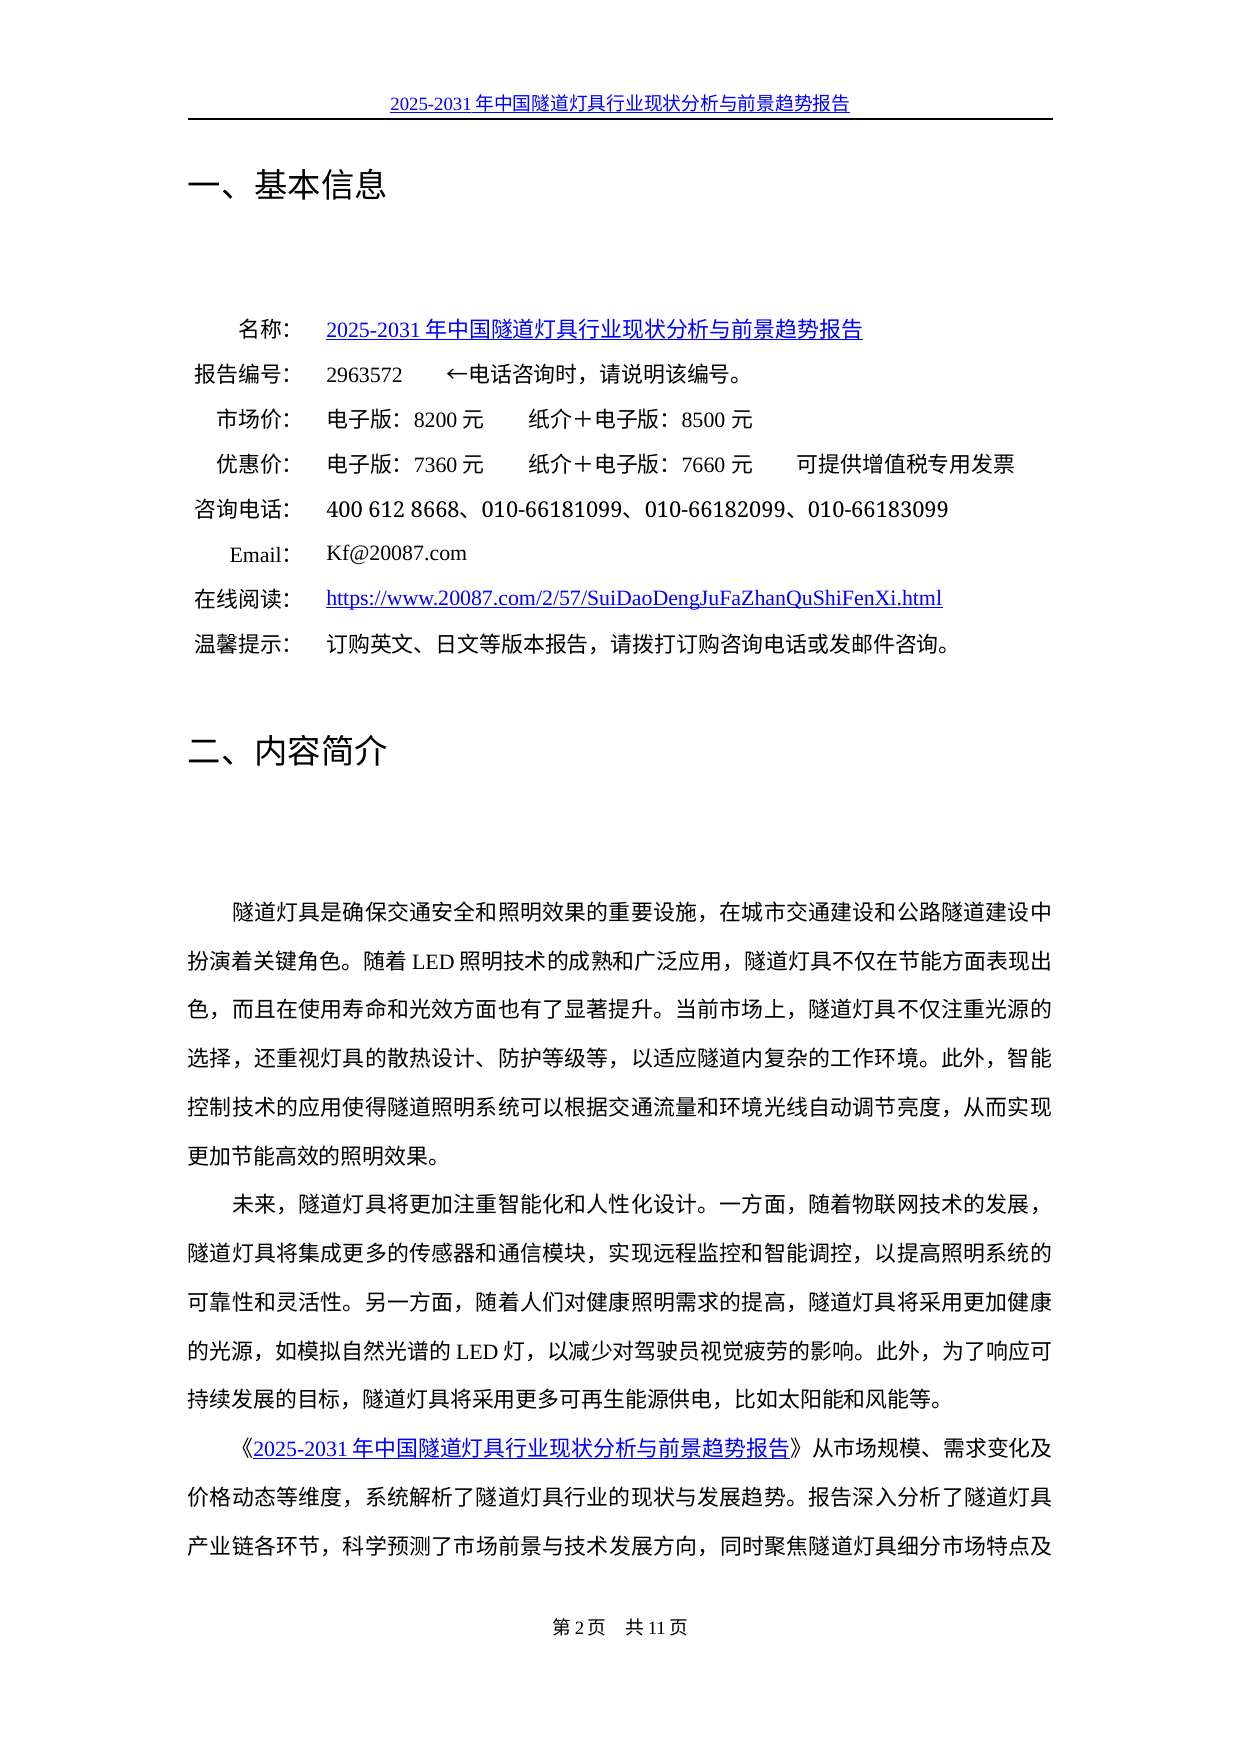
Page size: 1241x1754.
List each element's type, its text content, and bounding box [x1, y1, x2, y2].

table_cell 电子版：7360 元 纸介＋电子版：7660 元 可提供增值税专用发票 [315, 447, 1073, 492]
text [187, 894, 1053, 1561]
table_cell 400 612 8668、010-66181099、010-66182099、010-66183099 [315, 492, 1073, 537]
table_cell Email： [167, 537, 315, 582]
table_header 名称： [167, 312, 315, 357]
title 一、基本信息 [187, 150, 1053, 215]
table_cell 温馨提示： [167, 627, 315, 672]
table_header 2025-2031年中国隧道灯具行业现状分析与前景趋势报告 [315, 312, 1073, 357]
table_cell 在线阅读： [167, 582, 315, 627]
table_cell [315, 582, 1073, 627]
table_cell 订购英文、日文等版本报告，请拨打订购咨询电话或发邮件咨询。 [315, 627, 1073, 672]
title 二、内容简介 [187, 717, 1053, 782]
table_cell 电子版：8200 元 纸介＋电子版：8500 元 [315, 402, 1073, 447]
table_cell 优惠价： [167, 447, 315, 492]
table_cell 市场价： [167, 402, 315, 447]
table_cell 2963572 ←电话咨询时，请说明该编号。 [315, 357, 1073, 402]
table_cell Kf@20087.com [315, 537, 1073, 582]
table_cell 报告编号： [167, 357, 315, 402]
table_cell 咨询电话： [167, 492, 315, 537]
